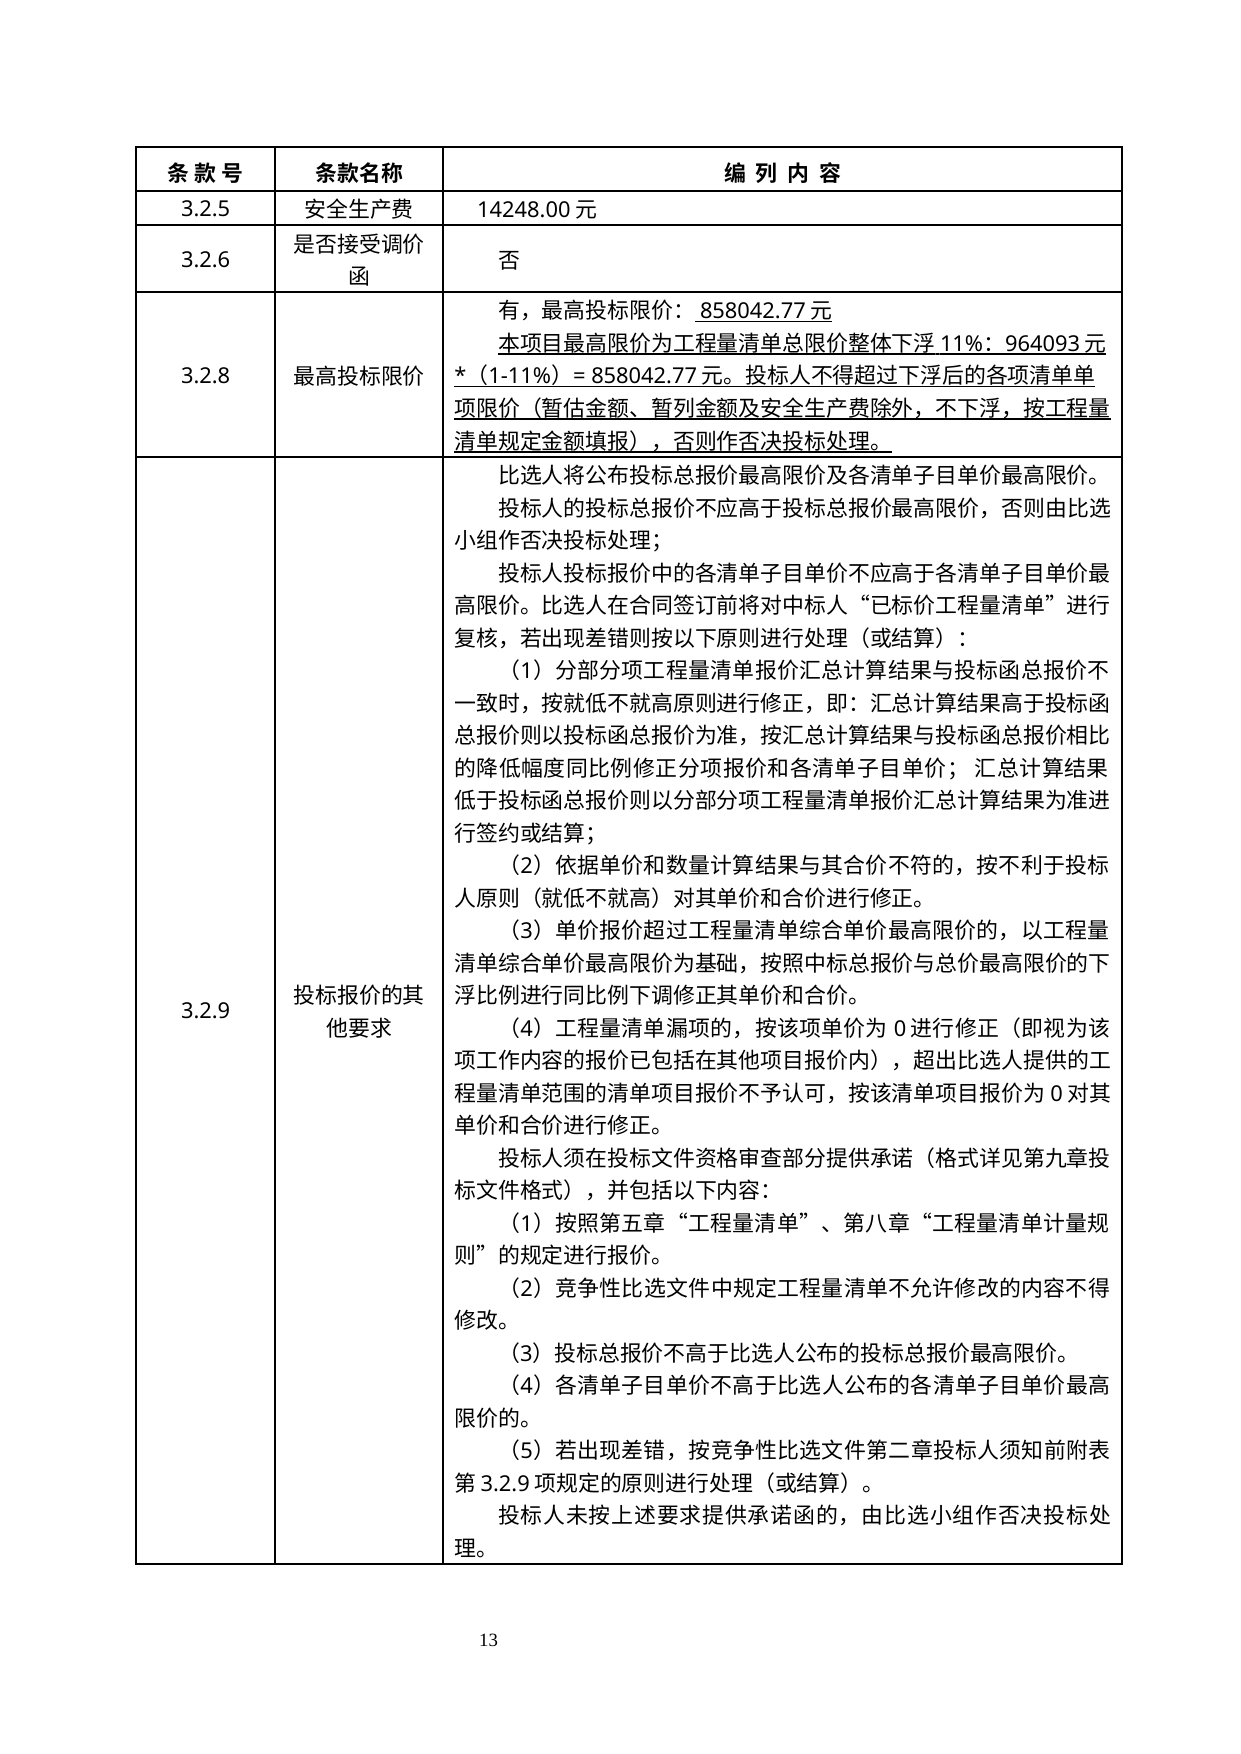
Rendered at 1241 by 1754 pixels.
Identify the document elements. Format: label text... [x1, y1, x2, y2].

table_cell 安全生产费 [276, 192, 442, 224]
table_cell 是否接受调价函 [276, 226, 442, 291]
table_cell 否 [444, 226, 1121, 291]
table_cell 3.2.9 [137, 458, 274, 1563]
table_cell 投标报价的其他要求 [276, 458, 442, 1563]
table_header 条款名称 [276, 148, 442, 189]
table_cell 3.2.8 [137, 293, 274, 456]
table_cell 有，最高投标限价： 858042.77元 本项目最高限价为工程量清单总限价整体下浮11%：964093元*（1-11%）= 858042.77元。投标人不得超过下浮后的各项清单单项限价（暂估金额、暂列金额及安全生产费除外，不下浮，按工程量清单规定金额填报），否则作否决投标处理。 [444, 293, 1121, 456]
table_cell 3.2.5 [137, 192, 274, 224]
table_cell 3.2.6 [137, 226, 274, 291]
table_header 条 款 号 [137, 148, 274, 189]
table_cell 14248.00元 [444, 192, 1121, 224]
table_cell 比选人将公布投标总报价最高限价及各清单子目单价最高限价。 投标人的投标总报价不应高于投标总报价最高限价，否则由比选小组作否决投标处理； 投标人投标报价中的各清单子目单价不应高于各清单子目单价最高限价。比选人在合同签订前将对中标人“已标价工程量清单”进行复核，若出现差错则按以下原则进行处理（或结算）： （1）分部分项工程量清单报价汇总计算结果与投标函总报价不一致时，按就低不就高原则进行修正，即：汇总计算结果高于投标函总报价则以投标函总报价为准，按汇总计算结果与投标函总报价相比的降低幅度同比例修正分项报价和各清单子目单价； 汇总计算结果低于投标函总报价则以分部分项工程量清单报价汇总计算结果为准进行签约或结算； （2）依据单价和数量计算结果与其合价不符的，按不利于投标人原则（就低不就高）对其单价和合价进行修正。 （3）单价报价超过工程量清单综合单价最高限价的，以工程量清单综合单价最高限价为基础，按照中标总报价与总价最高限价的下浮比例进行同比例下调修正其单价和合价。 （4）工程量清单漏项的，按该项单价为0进行修正（即视为该项工作内容的报价已包括在其他项目报价内），超出比选人提供的工程量清单范围的清单项目报价不予认可，按该清单项目报价为0对其单价和合价进行修正。 投标人须在投标文件资格审查部分提供承诺（格式详见第九章投标文件格式），并包括以下内容： （1）按照第五章“工程量清单”、第八章“工程量清单计量规则”的规定进行报价。 （2）竞争性比选文件中规定工程量清单不允许修改的内容不得修改。 （3）投标总报价不高于比选人公布的投标总报价最高限价。 （4）各清单子目单价不高于比选人公布的各清单子目单价最高限价的。 （5）若出现差错，按竞争性比选文件第二章投标人须知前附表第3.2.9项规定的原则进行处理（或结算）。 投标人未按上述要求提供承诺函的，由比选小组作否决投标处理。 [444, 458, 1121, 1563]
table_cell 最高投标限价 [276, 293, 442, 456]
table_header 编 列 内 容 [444, 148, 1121, 189]
